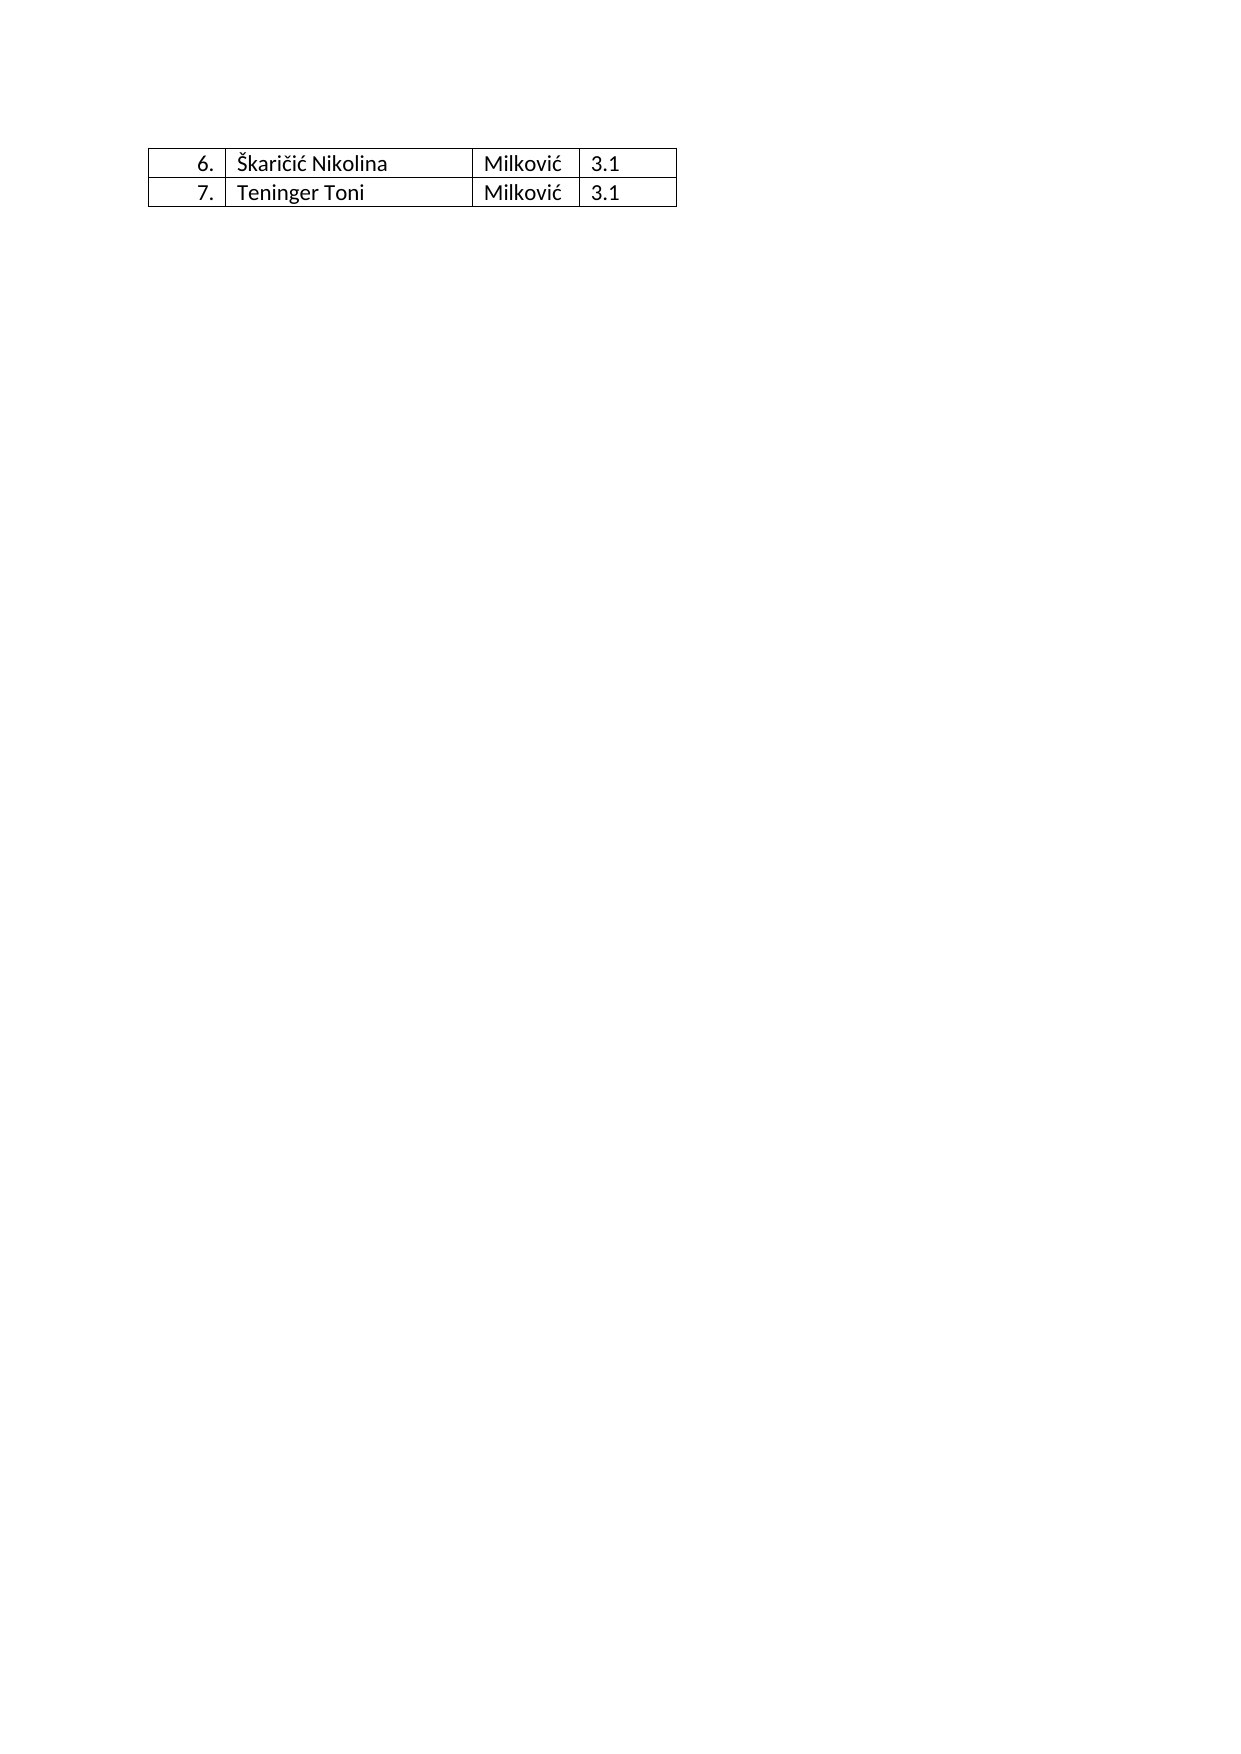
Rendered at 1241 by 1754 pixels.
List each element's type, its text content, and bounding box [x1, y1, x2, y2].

table_cell Milković [473, 178, 579, 206]
table_cell Teninger Toni [226, 178, 472, 206]
table_cell Škaričić Nikolina [226, 149, 472, 177]
table_cell 7. [149, 178, 225, 206]
table_cell Milković [473, 149, 579, 177]
table_cell 3.1 [580, 178, 676, 206]
table_cell 6. [149, 149, 225, 177]
table_cell 3.1 [580, 149, 676, 177]
